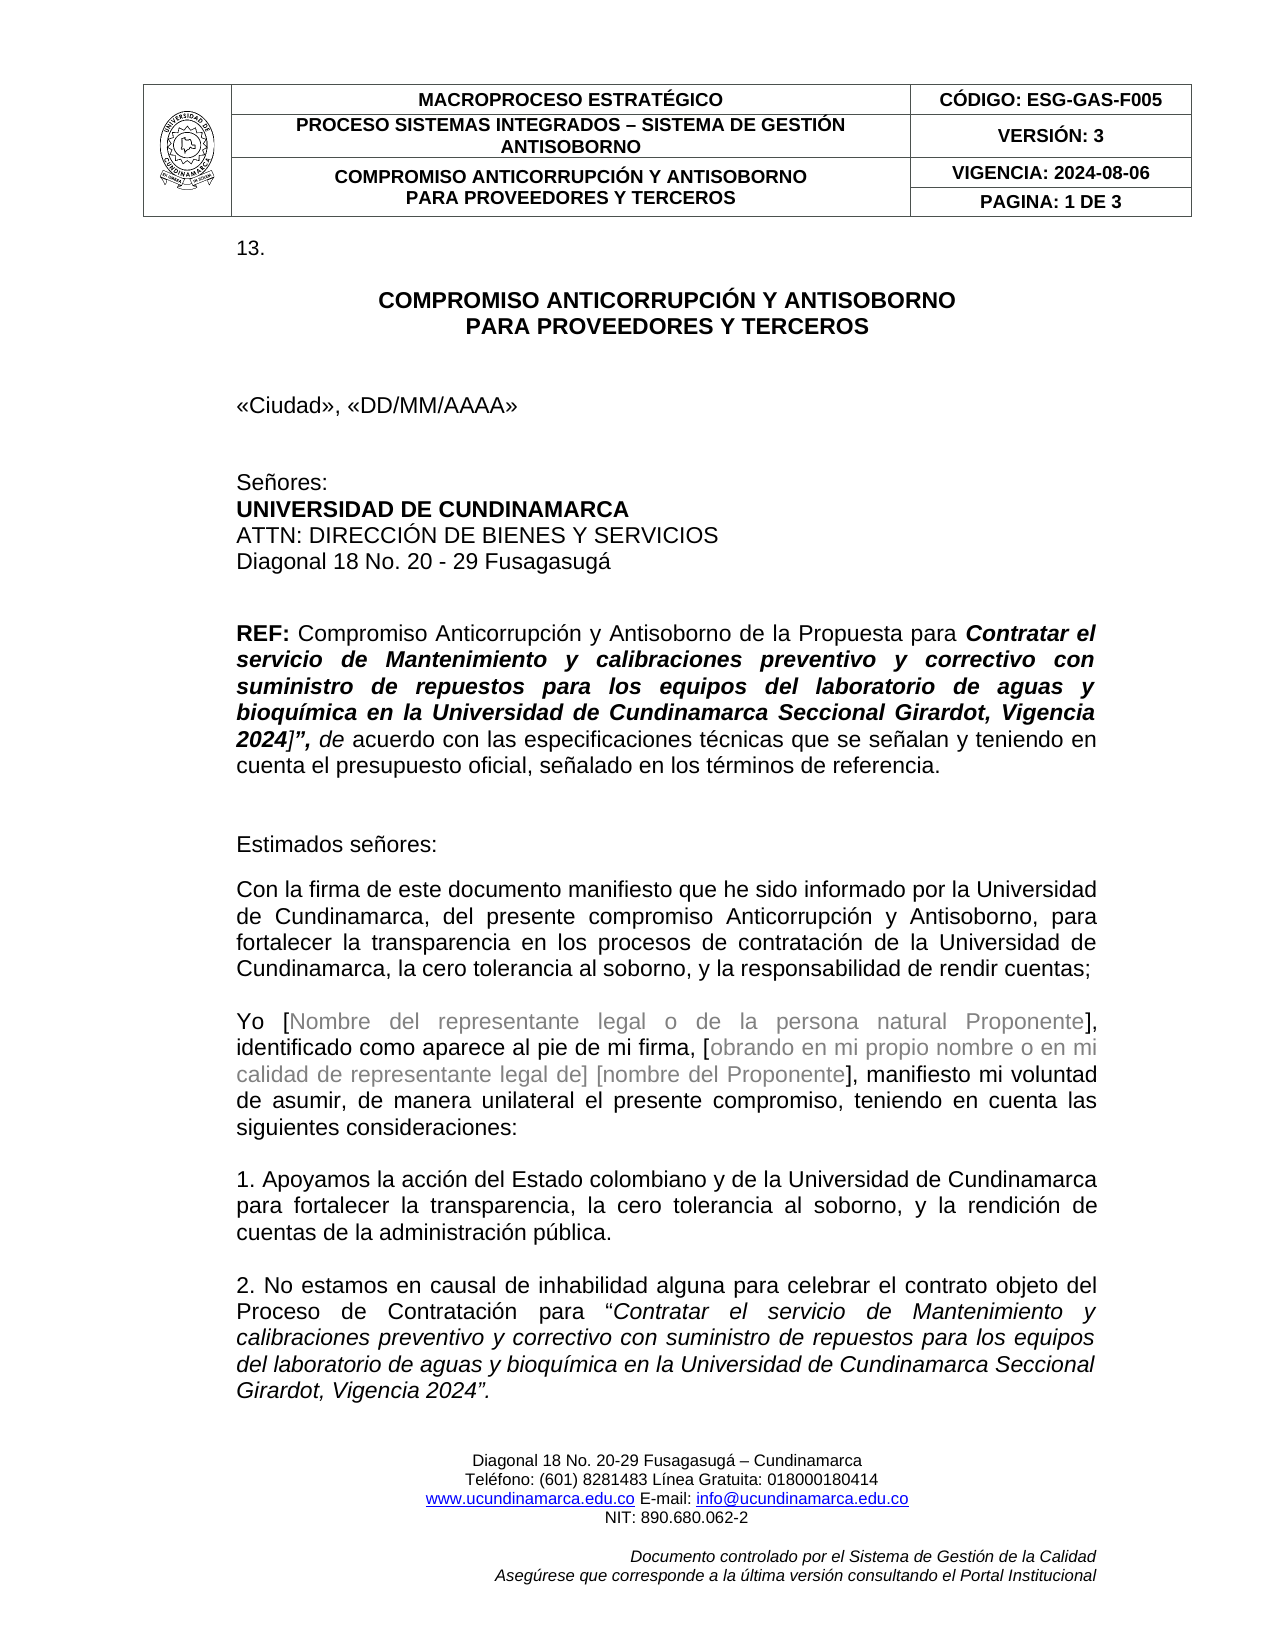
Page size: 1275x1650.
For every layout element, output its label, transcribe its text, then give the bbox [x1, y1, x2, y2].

text REF: Compromiso Anticorrupción y Antisoborno de la Propuesta para Contratar el servicio de Mantenimiento y calibraciones preventivo y correctivo con suministro de repuestos para los equipos del laboratorio de aguas y bioquímica en la Universidad de Cundinamarca Seccional Girardot, Vigencia 2024]”, de acuerdo con las especificaciones técnicas que se señalan y teniendo en cuenta el presupuesto oficial, señalado en los términos de referencia. [236, 620, 1098, 778]
text 1. Apoyamos la acción del Estado colombiano y de la Universidad de Cundinamarca para fortalecer la transparencia, la cero tolerancia al soborno, y la rendición de cuentas de la administración pública. [236, 1166, 1098, 1245]
text UNIVERSIDAD DE CUNDINAMARCA [236, 496, 1098, 522]
text Señores: [236, 469, 1098, 496]
text Con la firma de este documento manifiesto que he sido informado por la Universidad de Cundinamarca, del presente compromiso Anticorrupción y Antisoborno, para fortalecer la transparencia en los procesos de contratación de la Universidad de Cundinamarca, la cero tolerancia al soborno, y la responsabilidad de rendir cuentas; [236, 876, 1098, 982]
text Estimados señores: [236, 831, 1098, 857]
text Yo [Nombre del representante legal o de la persona natural Proponente], identificado como aparece al pie de mi firma, [obrando en mi propio nombre o en mi calidad de representante legal de] [nombre del Proponente], manifiesto mi voluntad de asumir, de manera unilateral el presente compromiso, teniendo en cuenta las siguientes consideraciones: [236, 1008, 1098, 1140]
text 2. No estamos en causal de inhabilidad alguna para celebrar el contrato objeto del Proceso de Contratación para “Contratar el servicio de Mantenimiento y calibraciones preventivo y correctivo con suministro de repuestos para los equipos del laboratorio de aguas y bioquímica en la Universidad de Cundinamarca Seccional Girardot, Vigencia 2024”. [236, 1272, 1098, 1403]
text «Ciudad», «DD/MM/AAAA» [236, 392, 1098, 418]
text COMPROMISO ANTICORRUPCIÓN Y ANTISOBORNO [236, 287, 1098, 313]
text PARA PROVEEDORES Y TERCEROS [236, 313, 1098, 339]
text 13. [236, 236, 1098, 260]
picture [159, 111, 215, 190]
text Diagonal 18 No. 20 - 29 Fusagasugá [236, 548, 1098, 574]
text ATTN: DIRECCIÓN DE BIENES Y SERVICIOS [236, 522, 1098, 548]
